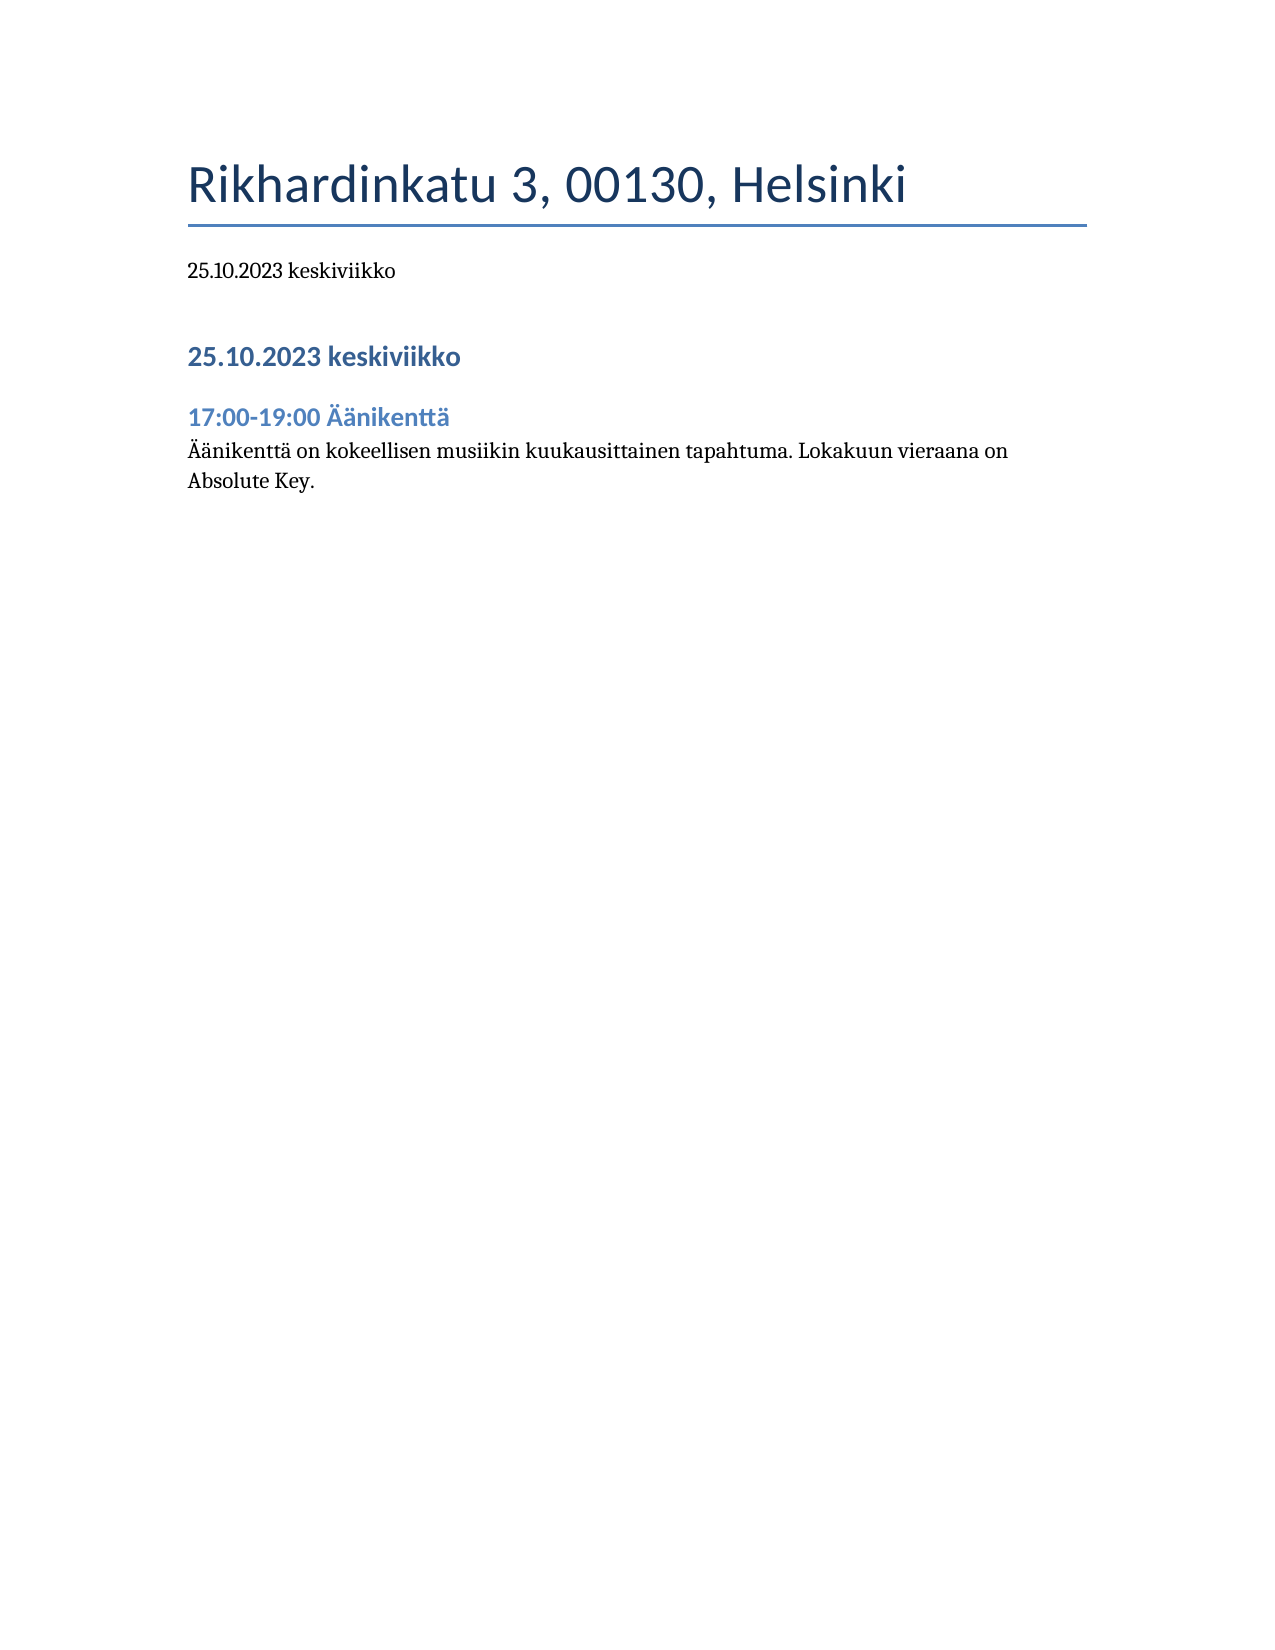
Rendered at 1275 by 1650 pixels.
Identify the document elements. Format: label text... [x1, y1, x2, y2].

subtitle 25.10.2023 keskiviikko [187, 338, 1087, 374]
text Äänikenttä on kokeellisen musiikin kuukausittainen tapahtuma. Lokakuun vieraana on Absolute Key. [187, 438, 1087, 494]
title Rikhardinkatu 3, 00130, Helsinki [187, 150, 1087, 227]
text 25.10.2023 keskiviikko [187, 258, 1087, 284]
subtitle 17:00-19:00 Äänikenttä [187, 400, 1087, 433]
